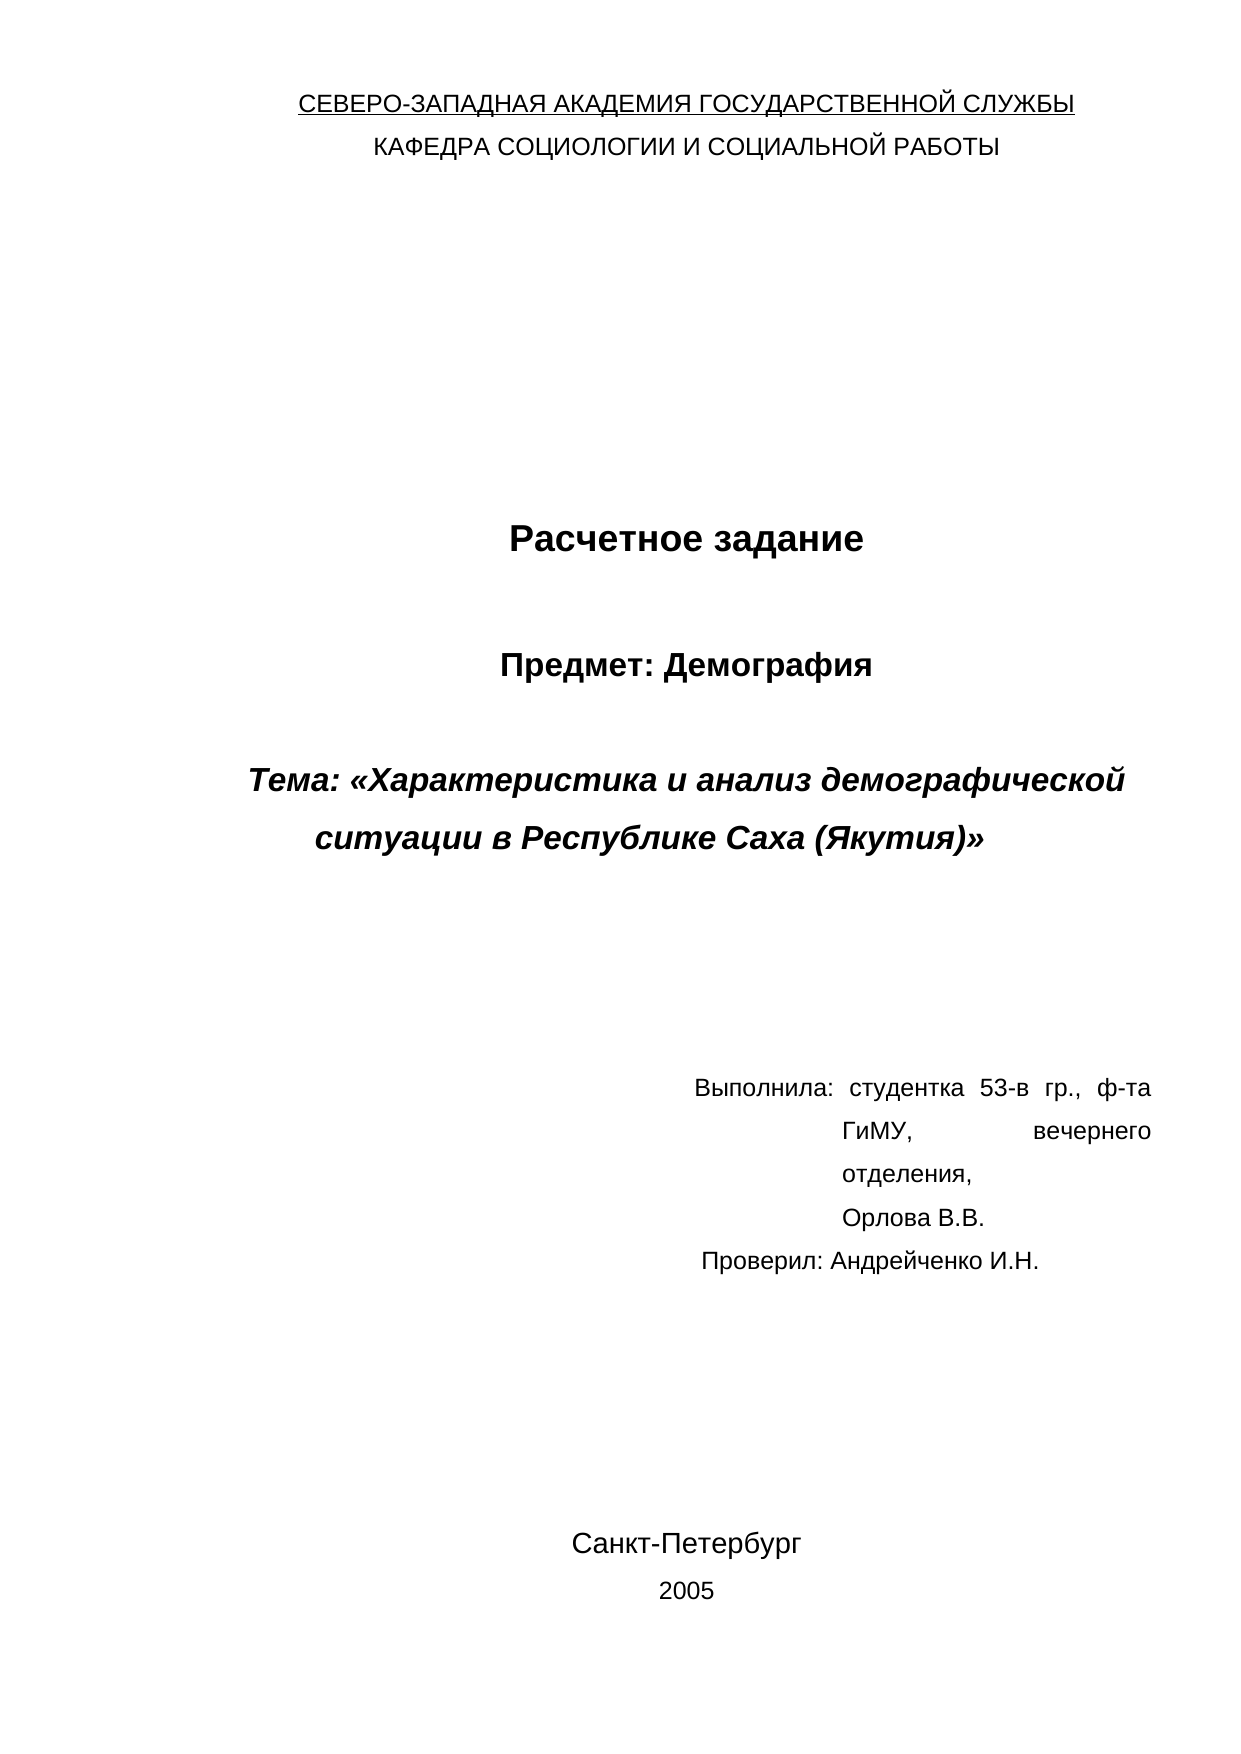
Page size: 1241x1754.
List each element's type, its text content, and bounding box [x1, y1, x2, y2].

text Санкт-Петербург [148, 1526, 1152, 1559]
text Тема: «Характеристика и анализ демографической ситуации в Республике Саха (Якутия)» [148, 761, 1152, 857]
text Орлова В.В. [842, 1202, 1152, 1231]
text Проверил: Андрейченко И.Н. [694, 1246, 1152, 1274]
text Предмет: Демография [148, 645, 1152, 684]
text 2005 [148, 1576, 1152, 1605]
text Расчетное задание [148, 516, 1152, 559]
text КАФЕДРА СОЦИОЛОГИИ И СОЦИАЛЬНОЙ РАБОТЫ [148, 132, 1152, 161]
text СЕВЕРО-ЗАПАДНАЯ АКАДЕМИЯ ГОСУДАРСТВЕННОЙ СЛУЖБЫ [148, 89, 1152, 117]
text Выполнила: студентка 53-в гр., ф-та ГиМУ, вечернего отделения, [694, 1073, 1152, 1188]
